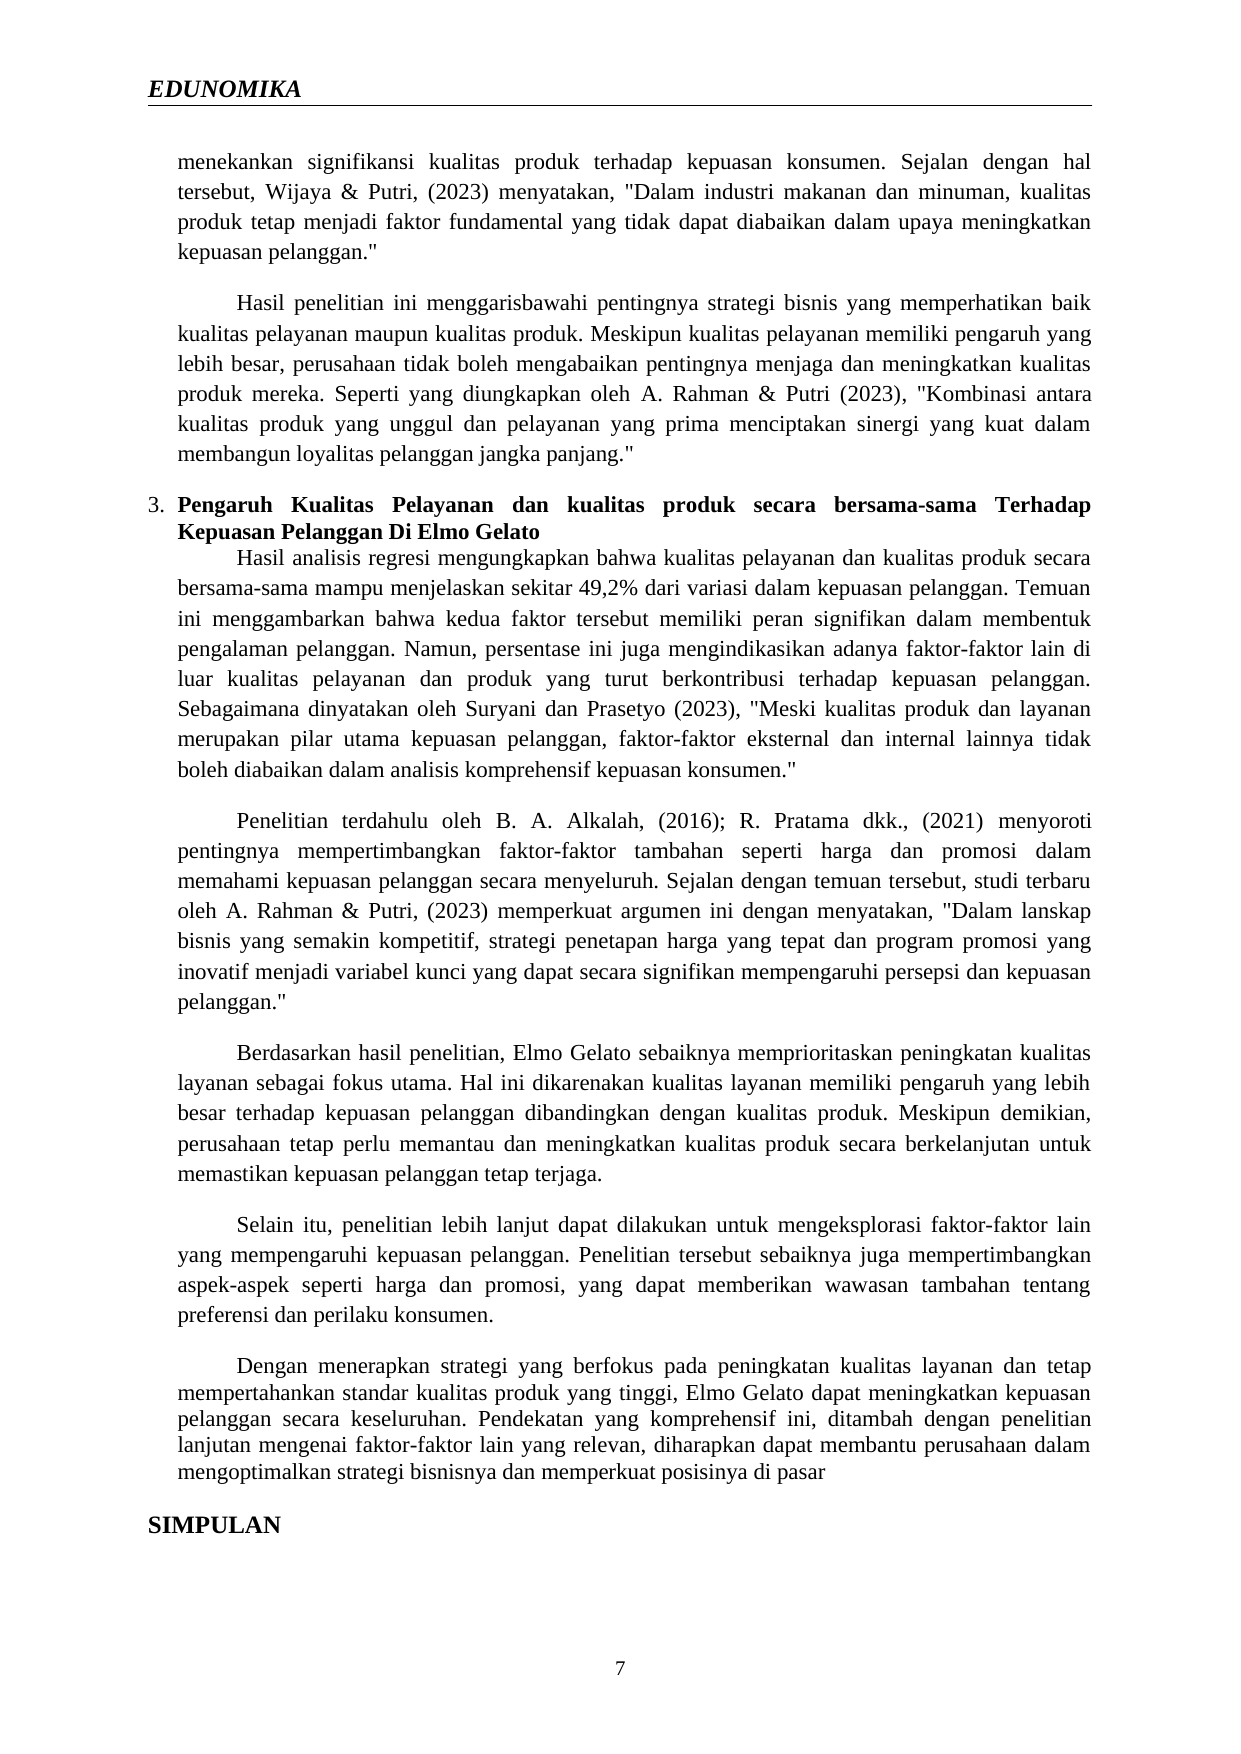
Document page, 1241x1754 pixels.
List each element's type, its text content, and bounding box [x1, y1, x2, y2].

text Hasil analisis regresi mengungkapkan bahwa kualitas pelayanan dan kualitas produk secara bersama-sama mampu menjelaskan sekitar 49,2% dari variasi dalam kepuasan pelanggan. Temuan ini menggambarkan bahwa kedua faktor tersebut memiliki peran signifikan dalam membentuk pengalaman pelanggan. Namun, persentase ini juga mengindikasikan adanya faktor-faktor lain di luar kualitas pelayanan dan produk yang turut berkontribusi terhadap kepuasan pelanggan. Sebagaimana dinyatakan oleh Suryani dan Prasetyo (2023), "Meski kualitas produk dan layanan merupakan pilar utama kepuasan pelanggan, faktor-faktor eksternal dan internal lainnya tidak boleh diabaikan dalam analisis komprehensif kepuasan konsumen." [177, 544, 1092, 782]
text SIMPULAN [148, 1511, 1092, 1539]
list Pengaruh Kualitas Pelayanan dan kualitas produk secara bersama-sama Terhadap Kepuasan Pelanggan Di Elmo Gelato [148, 491, 1092, 544]
text Selain itu, penelitian lebih lanjut dapat dilakukan untuk mengeksplorasi faktor-faktor lain yang mempengaruhi kepuasan pelanggan. Penelitian tersebut sebaiknya juga mempertimbangkan aspek-aspek seperti harga dan promosi, yang dapat memberikan wawasan tambahan tentang preferensi dan perilaku konsumen. [177, 1211, 1092, 1328]
text Hasil penelitian ini menggarisbawahi pentingnya strategi bisnis yang memperhatikan baik kualitas pelayanan maupun kualitas produk. Meskipun kualitas pelayanan memiliki pengaruh yang lebih besar, perusahaan tidak boleh mengabaikan pentingnya menjaga dan meningkatkan kualitas produk mereka. Seperti yang diungkapkan oleh A. Rahman & Putri (2023), "Kombinasi antara kualitas produk yang unggul dan pelayanan yang prima menciptakan sinergi yang kuat dalam membangun loyalitas pelanggan jangka panjang." [177, 289, 1092, 467]
text Dengan menerapkan strategi yang berfokus pada peningkatan kualitas layanan dan tetap mempertahankan standar kualitas produk yang tinggi, Elmo Gelato dapat meningkatkan kepuasan pelanggan secara keseluruhan. Pendekatan yang komprehensif ini, ditambah dengan penelitian lanjutan mengenai faktor-faktor lain yang relevan, diharapkan dapat membantu perusahaan dalam mengoptimalkan strategi bisnisnya dan memperkuat posisinya di pasar [177, 1352, 1092, 1484]
text Penelitian terdahulu oleh B. A. Alkalah, (2016); R. Pratama dkk., (2021) menyoroti pentingnya mempertimbangkan faktor-faktor tambahan seperti harga dan promosi dalam memahami kepuasan pelanggan secara menyeluruh. Sejalan dengan temuan tersebut, studi terbaru oleh A. Rahman & Putri, (2023) memperkuat argumen ini dengan menyatakan, "Dalam lanskap bisnis yang semakin kompetitif, strategi penetapan harga yang tepat dan program promosi yang inovatif menjadi variabel kunci yang dapat secara signifikan mempengaruhi persepsi dan kepuasan pelanggan." [177, 807, 1092, 1014]
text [177, 148, 1092, 265]
text Berdasarkan hasil penelitian, Elmo Gelato sebaiknya memprioritaskan peningkatan kualitas layanan sebagai fokus utama. Hal ini dikarenakan kualitas layanan memiliki pengaruh yang lebih besar terhadap kepuasan pelanggan dibandingkan dengan kualitas produk. Meskipun demikian, perusahaan tetap perlu memantau dan meningkatkan kualitas produk secara berkelanjutan untuk memastikan kepuasan pelanggan tetap terjaga. [177, 1039, 1092, 1186]
